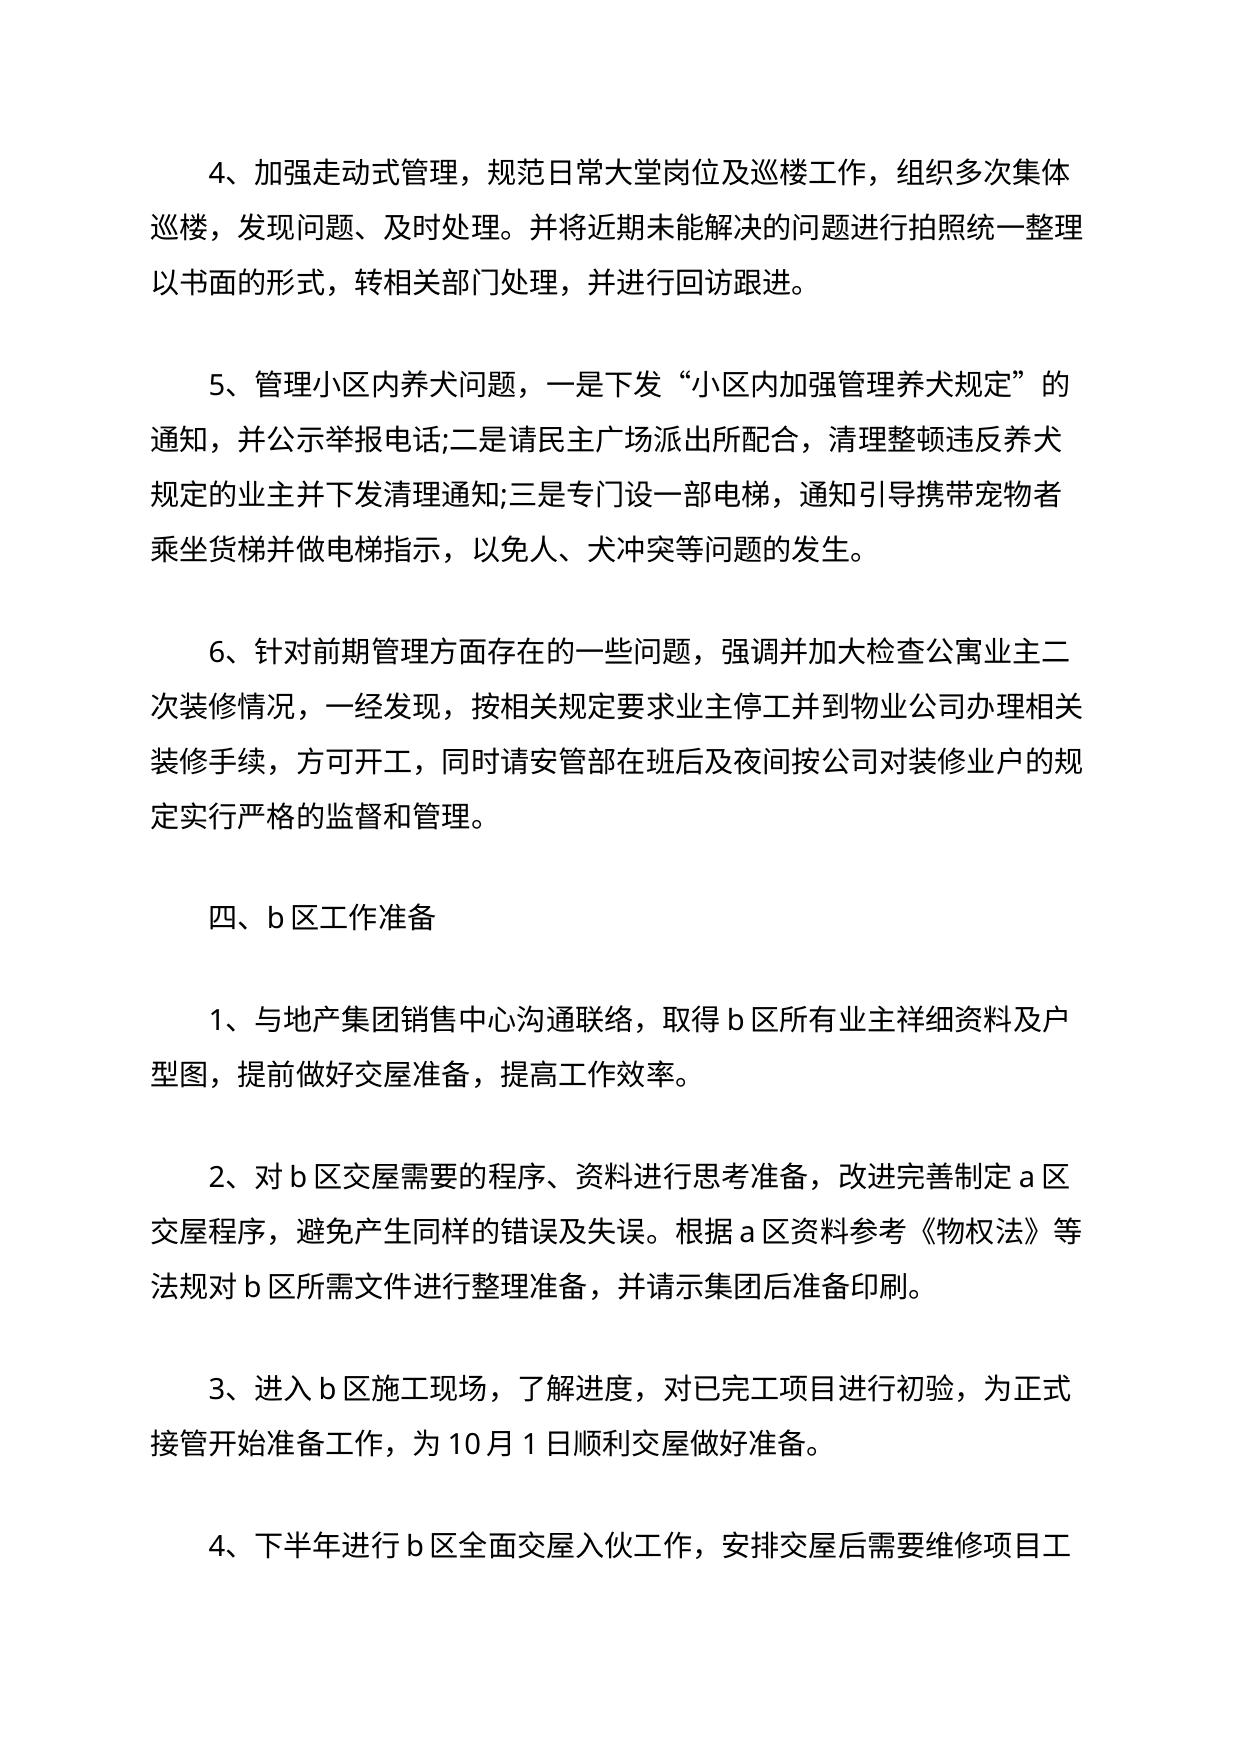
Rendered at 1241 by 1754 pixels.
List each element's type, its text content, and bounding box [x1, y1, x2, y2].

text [150, 1523, 1090, 1565]
text 5、管理小区内养犬问题，一是下发“小区内加强管理养犬规定”的通知，并公示举报电话;二是请民主广场派出所配合，清理整顿违反养犬规定的业主并下发清理通知;三是专门设一部电梯，通知引导携带宠物者乘坐货梯并做电梯指示，以免人、犬冲突等问题的发生。 [150, 362, 1090, 569]
text 四、b区工作准备 [150, 895, 1090, 937]
text 3、进入b区施工现场，了解进度，对已完工项目进行初验，为正式接管开始准备工作，为10月1日顺利交屋做好准备。 [150, 1366, 1090, 1463]
text 4、加强走动式管理，规范日常大堂岗位及巡楼工作，组织多次集体巡楼，发现问题、及时处理。并将近期未能解决的问题进行拍照统一整理以书面的形式，转相关部门处理，并进行回访跟进。 [150, 150, 1090, 302]
text 1、与地产集团销售中心沟通联络，取得b区所有业主祥细资料及户型图，提前做好交屋准备，提高工作效率。 [150, 997, 1090, 1094]
text 6、针对前期管理方面存在的一些问题，强调并加大检查公寓业主二次装修情况，一经发现，按相关规定要求业主停工并到物业公司办理相关装修手续，方可开工，同时请安管部在班后及夜间按公司对装修业户的规定实行严格的监督和管理。 [150, 628, 1090, 836]
text 2、对b区交屋需要的程序、资料进行思考准备，改进完善制定a区交屋程序，避免产生同样的错误及失误。根据a区资料参考《物权法》等法规对b区所需文件进行整理准备，并请示集团后准备印刷。 [150, 1154, 1090, 1306]
